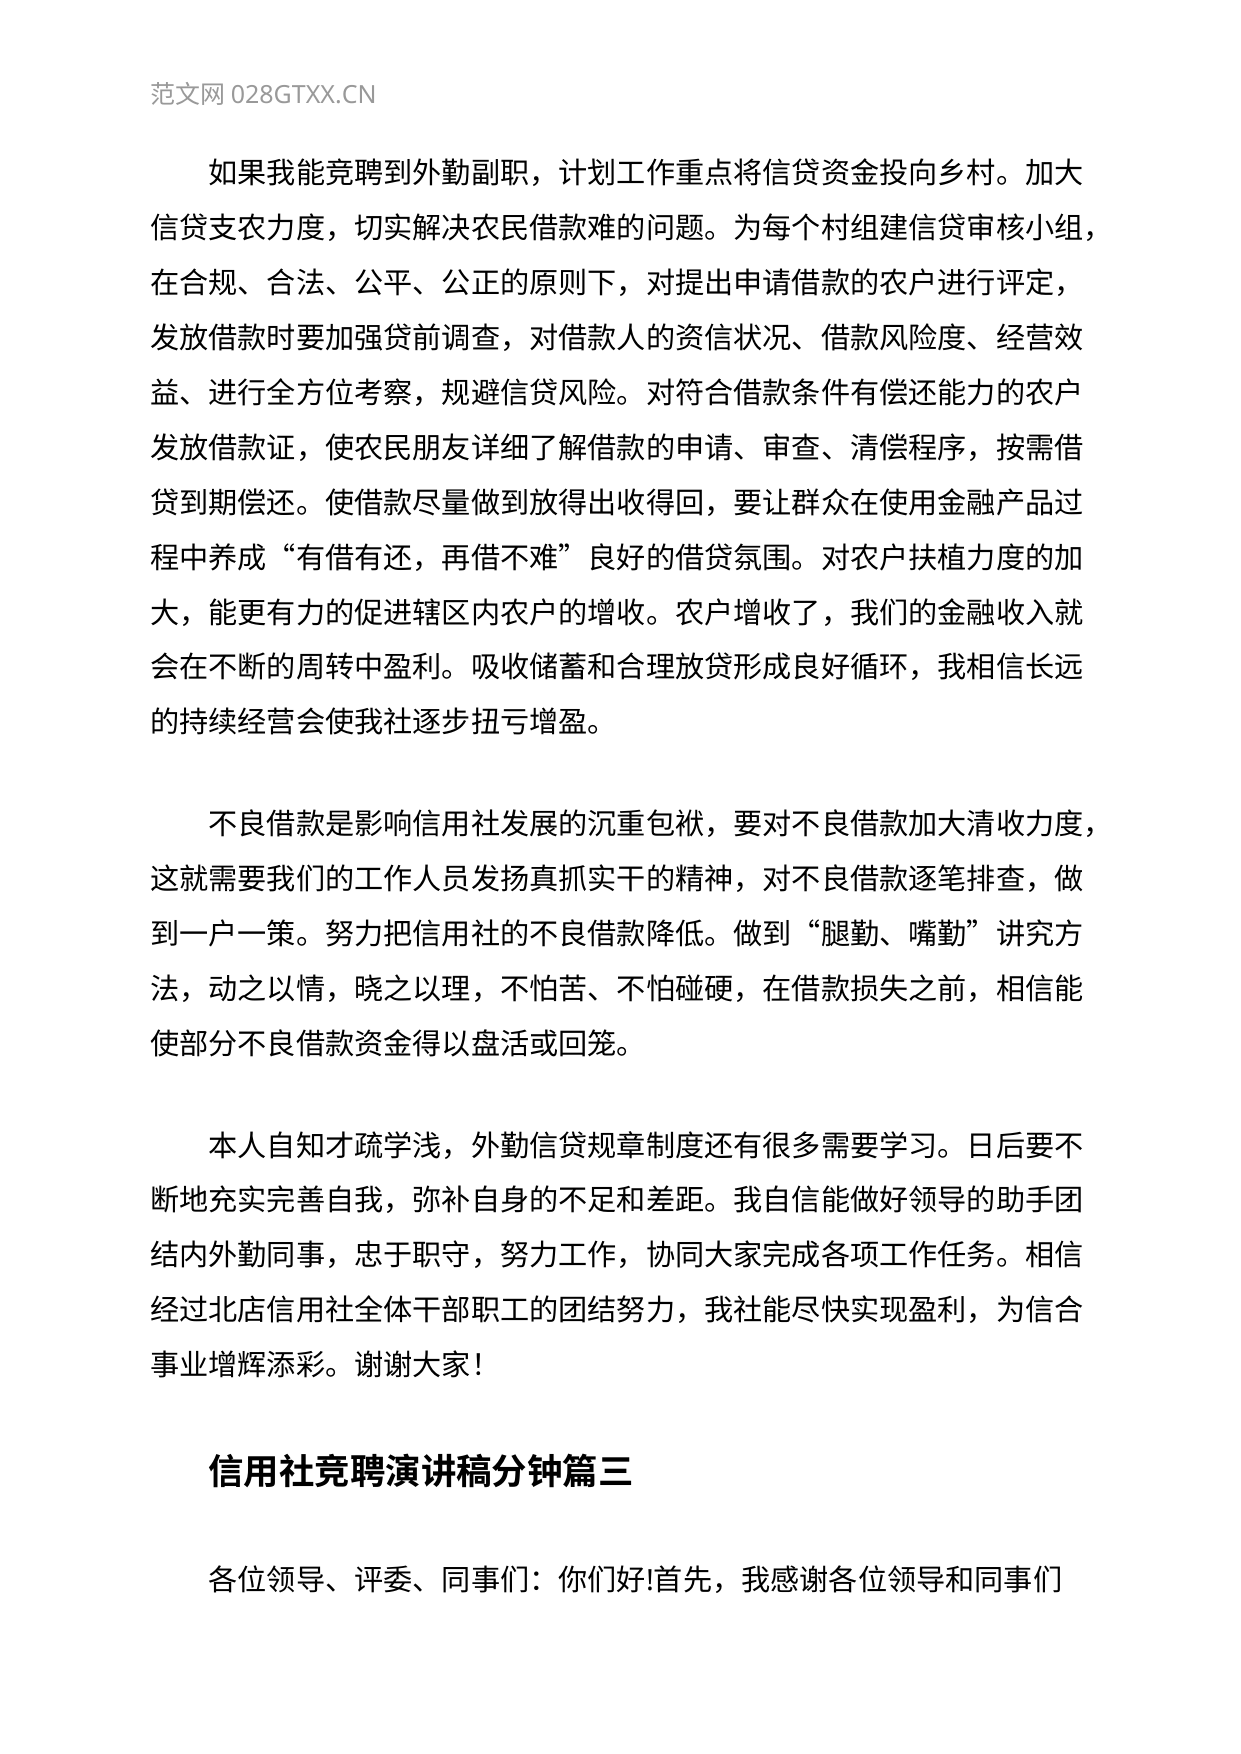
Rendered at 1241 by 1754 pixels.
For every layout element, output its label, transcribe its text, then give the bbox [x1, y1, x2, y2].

text 如果我能竞聘到外勤副职，计划工作重点将信贷资金投向乡村。加大信贷支农力度，切实解决农民借款难的问题。为每个村组建信贷审核小组，在合规、合法、公平、公正的原则下，对提出申请借款的农户进行评定，发放借款时要加强贷前调查，对借款人的资信状况、借款风险度、经营效益、进行全方位考察，规避信贷风险。对符合借款条件有偿还能力的农户发放借款证，使农民朋友详细了解借款的申请、审查、清偿程序，按需借贷到期偿还。使借款尽量做到放得出收得回，要让群众在使用金融产品过程中养成“有借有还，再借不难”良好的借贷氛围。对农户扶植力度的加大，能更有力的促进辖区内农户的增收。农户增收了，我们的金融收入就会在不断的周转中盈利。吸收储蓄和合理放贷形成良好循环，我相信长远的持续经营会使我社逐步扭亏增盈。 [150, 150, 1090, 741]
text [150, 1557, 1090, 1599]
text 信用社竞聘演讲稿分钟篇三 [150, 1443, 1090, 1495]
text 不良借款是影响信用社发展的沉重包袱，要对不良借款加大清收力度，这就需要我们的工作人员发扬真抓实干的精神，对不良借款逐笔排查，做到一户一策。努力把信用社的不良借款降低。做到“腿勤、嘴勤”讲究方法，动之以情，晓之以理，不怕苦、不怕碰硬，在借款损失之前，相信能使部分不良借款资金得以盘活或回笼。 [150, 801, 1090, 1063]
text 本人自知才疏学浅，外勤信贷规章制度还有很多需要学习。日后要不断地充实完善自我，弥补自身的不足和差距。我自信能做好领导的助手团结内外勤同事，忠于职守，努力工作，协同大家完成各项工作任务。相信经过北店信用社全体干部职工的团结努力，我社能尽快实现盈利，为信合事业增辉添彩。谢谢大家！ [150, 1122, 1090, 1384]
